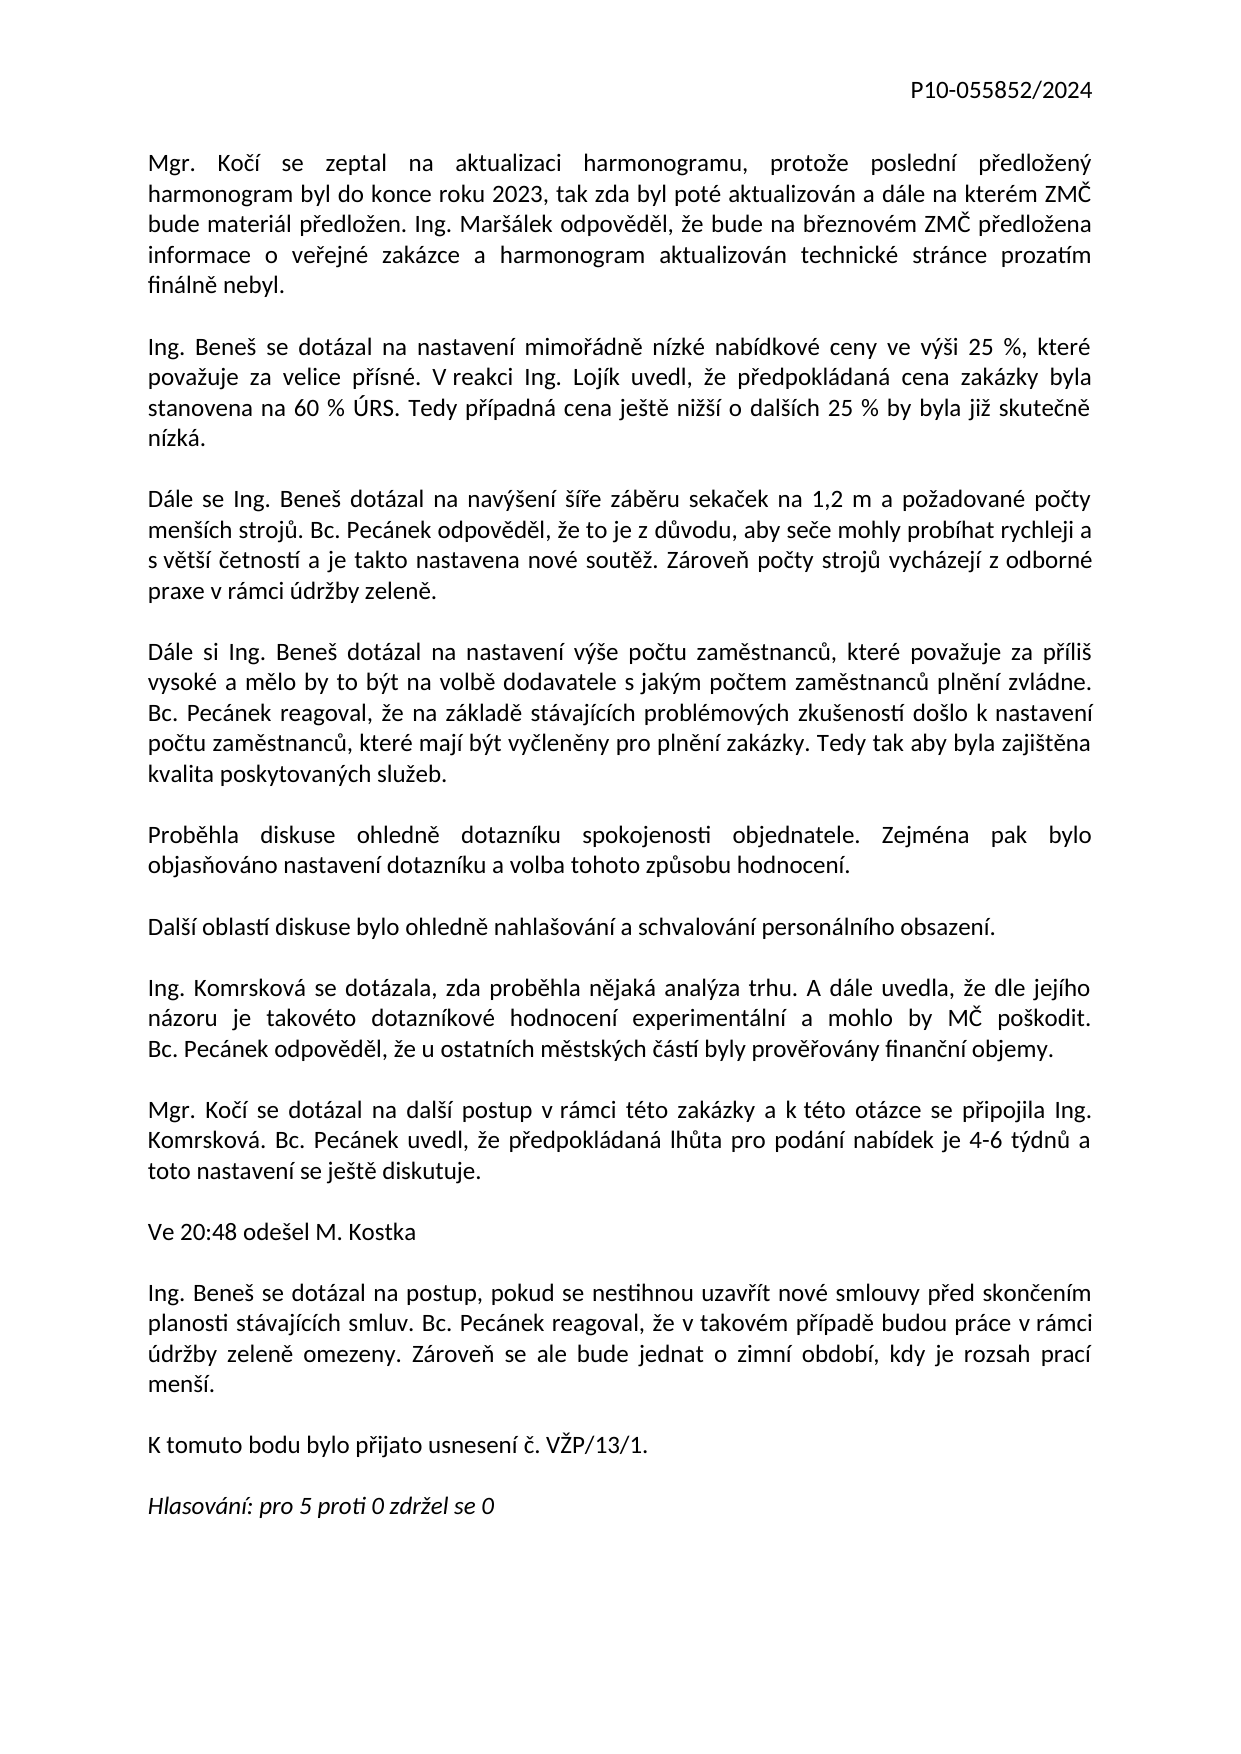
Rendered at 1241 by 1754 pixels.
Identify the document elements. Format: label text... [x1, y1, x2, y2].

text Dále si Ing. Beneš dotázal na nastavení výše počtu zaměstnanců, které považuje za příliš vysoké a mělo by to být na volbě dodavatele s jakým počtem zaměstnanců plnění zvládne. Bc. Pecánek reagoval, že na základě stávajících problémových zkušeností došlo k nastavení počtu zaměstnanců, které mají být vyčleněny pro plnění zakázky. Tedy tak aby byla zajištěna kvalita poskytovaných služeb. [148, 636, 1093, 788]
text Ing. Beneš se dotázal na postup, pokud se nestihnou uzavřít nové smlouvy před skončením planosti stávajících smluv. Bc. Pecánek reagoval, že v takovém případě budou práce v rámci údržby zeleně omezeny. Zároveň se ale bude jednat o zimní období, kdy je rozsah prací menší. [148, 1277, 1093, 1399]
text Ing. Beneš se dotázal na nastavení mimořádně nízké nabídkové ceny ve výši 25 %, které považuje za velice přísné. V reakci Ing. Lojík uvedl, že předpokládaná cena zakázky byla stanovena na 60 % ÚRS. Tedy případná cena ještě nižší o dalších 25 % by byla již skutečně nízká. [148, 331, 1093, 453]
text Proběhla diskuse ohledně dotazníku spokojenosti objednatele. Zejména pak bylo objasňováno nastavení dotazníku a volba tohoto způsobu hodnocení. [148, 819, 1093, 880]
text Dále se Ing. Beneš dotázal na navýšení šíře záběru sekaček na 1,2 m a požadované počty menších strojů. Bc. Pecánek odpověděl, že to je z důvodu, aby seče mohly probíhat rychleji a s větší četností a je takto nastavena nové soutěž. Zároveň počty strojů vycházejí z odborné praxe v rámci údržby zeleně. [148, 483, 1093, 605]
text K tomuto bodu bylo přijato usnesení č. VŽP/13/1. [148, 1429, 1093, 1460]
text Další oblastí diskuse bylo ohledně nahlašování a schvalování personálního obsazení. [148, 911, 1093, 941]
text Mgr. Kočí se zeptal na aktualizaci harmonogramu, protože poslední předložený harmonogram byl do konce roku 2023, tak zda byl poté aktualizován a dále na kterém ZMČ bude materiál předložen. Ing. Maršálek odpověděl, že bude na březnovém ZMČ předložena informace o veřejné zakázce a harmonogram aktualizován technické stránce prozatím finálně nebyl. [148, 148, 1093, 300]
text Hlasování: pro 5 proti 0 zdržel se 0 [148, 1491, 1093, 1521]
text Ing. Komrsková se dotázala, zda proběhla nějaká analýza trhu. A dále uvedla, že dle jejího názoru je takovéto dotazníkové hodnocení experimentální a mohlo by MČ poškodit. Bc. Pecánek odpověděl, že u ostatních městských částí byly prověřovány finanční objemy. [148, 972, 1093, 1063]
text Ve 20:48 odešel M. Kostka [148, 1216, 1093, 1246]
text Mgr. Kočí se dotázal na další postup v rámci této zakázky a k této otázce se připojila Ing. Komrsková. Bc. Pecánek uvedl, že předpokládaná lhůta pro podání nabídek je 4-6 týdnů a toto nastavení se ještě diskutuje. [148, 1094, 1093, 1185]
